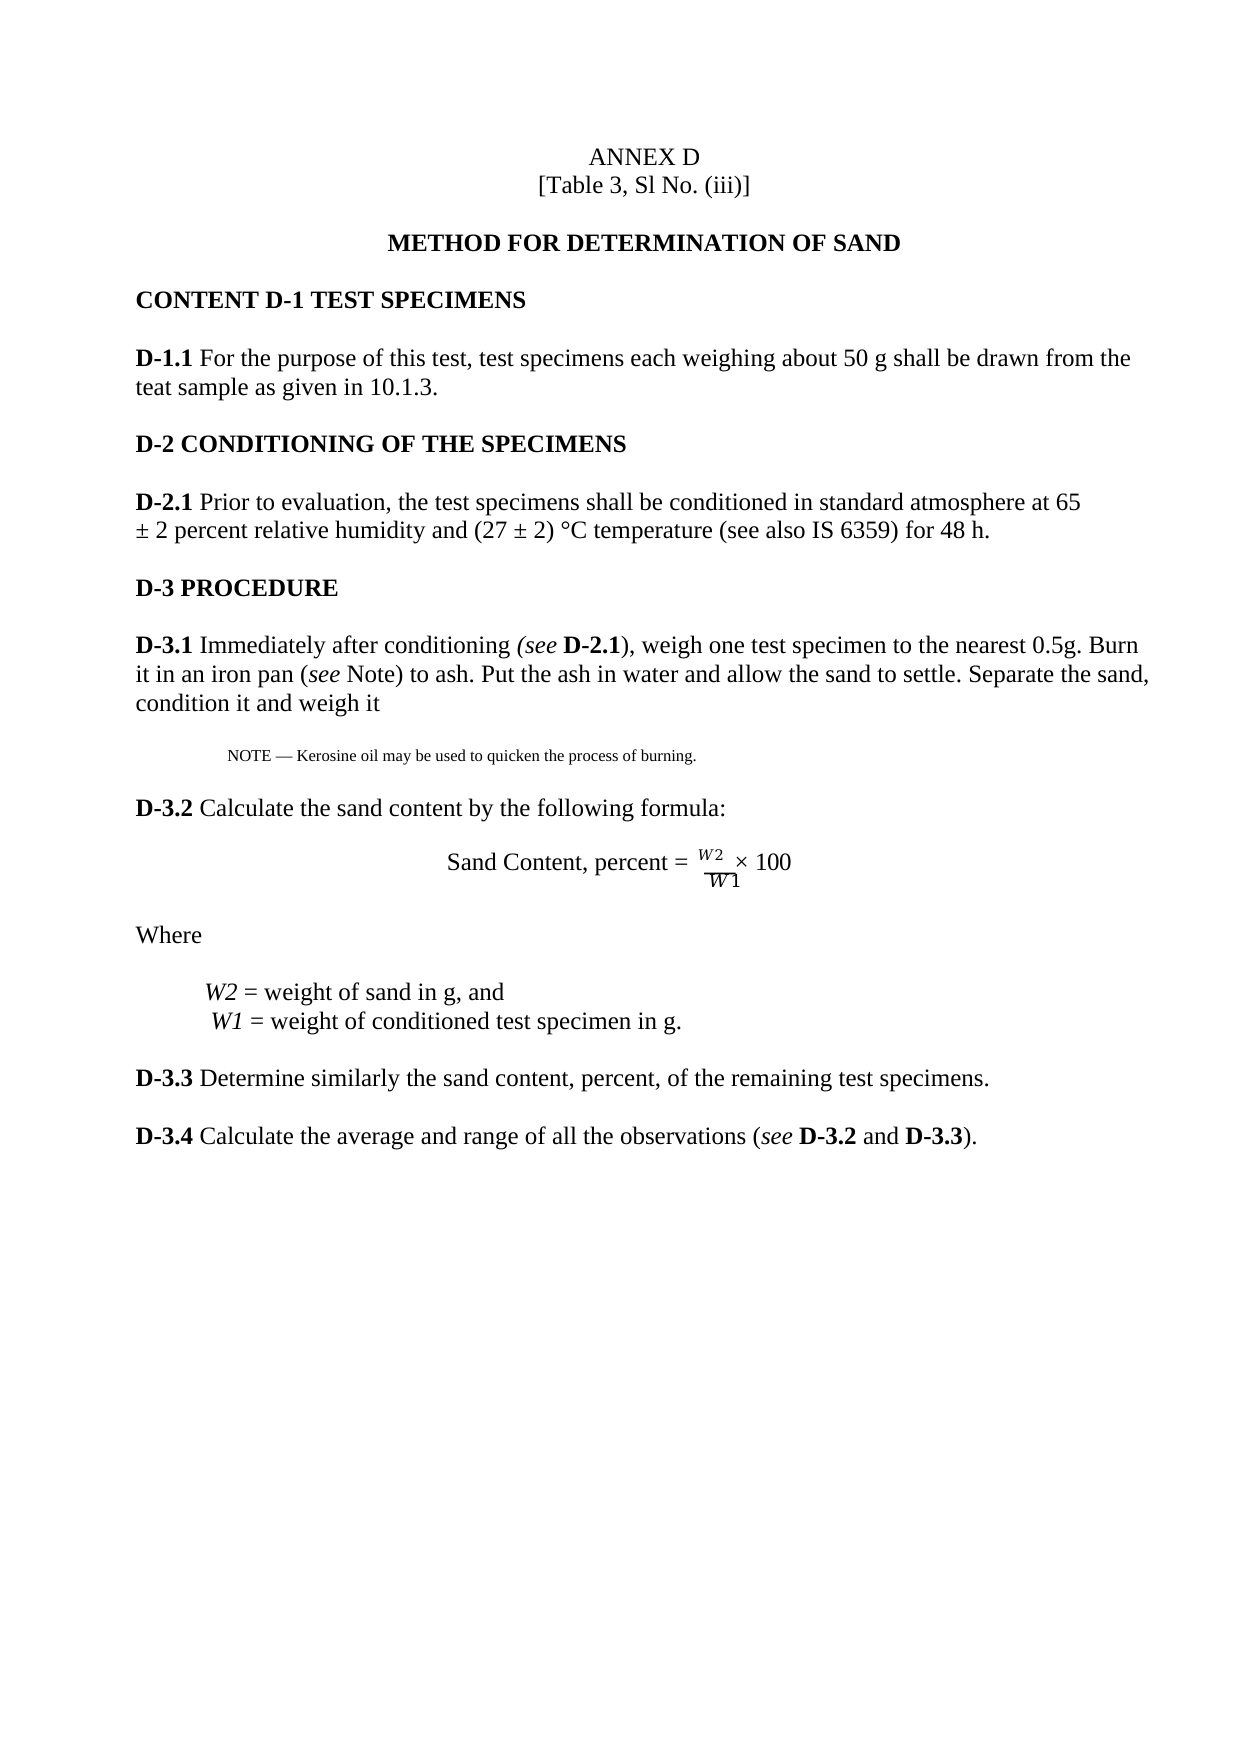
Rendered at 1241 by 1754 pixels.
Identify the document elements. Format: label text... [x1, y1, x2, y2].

text D-3.2 Calculate the sand content by the following formula: [135, 793, 1153, 822]
text [Table 3, Sl No. (iii)] [135, 170, 1153, 199]
text D-3.1 Immediately after conditioning (see D-2.1), weigh one test specimen to the nearest 0.5g. Burn it in an iron pan (see Note) to ash. Put the ash in water and allow the sand to settle. Separate the sand, condition it and weigh it [135, 630, 1153, 717]
text NOTE — Kerosine oil may be used to quicken the process of burning. [135, 745, 1153, 764]
text D-3 PROCEDURE [135, 573, 1153, 602]
text D-3.3 Determine similarly the sand content, percent, of the remaining test specimens. [135, 1063, 1153, 1092]
text 𝑊1 [266, 875, 1153, 891]
text D-3.4 Calculate the average and range of all the observations (see D-3.2 and D-3.3). [135, 1121, 1153, 1150]
text D-2 CONDITIONING OF THE SPECIMENS [135, 429, 1153, 458]
text D-2.1 Prior to evaluation, the test specimens shall be conditioned in standard atmosphere at 65 [135, 487, 1153, 515]
text D-1.1 For the purpose of this test, test specimens each weighing about 50 g shall be drawn from the teat sample as given in 10.1.3. [135, 343, 1153, 400]
text ± 2 percent relative humidity and (27 ± 2) °C temperature (see also IS 6359) for 48 h. [135, 515, 1153, 544]
text CONTENT D-1 TEST SPECIMENS [135, 285, 1153, 314]
text W1 = weight of conditioned test specimen in g. [135, 1006, 1153, 1035]
text Sand Content, percent = 𝑊2 × 100 [266, 851, 973, 875]
text Where [135, 920, 1153, 948]
text ANNEX D [135, 142, 1153, 170]
text W2 = weight of sand in g, and [135, 977, 1153, 1006]
text METHOD FOR DETERMINATION OF SAND [135, 228, 1153, 257]
